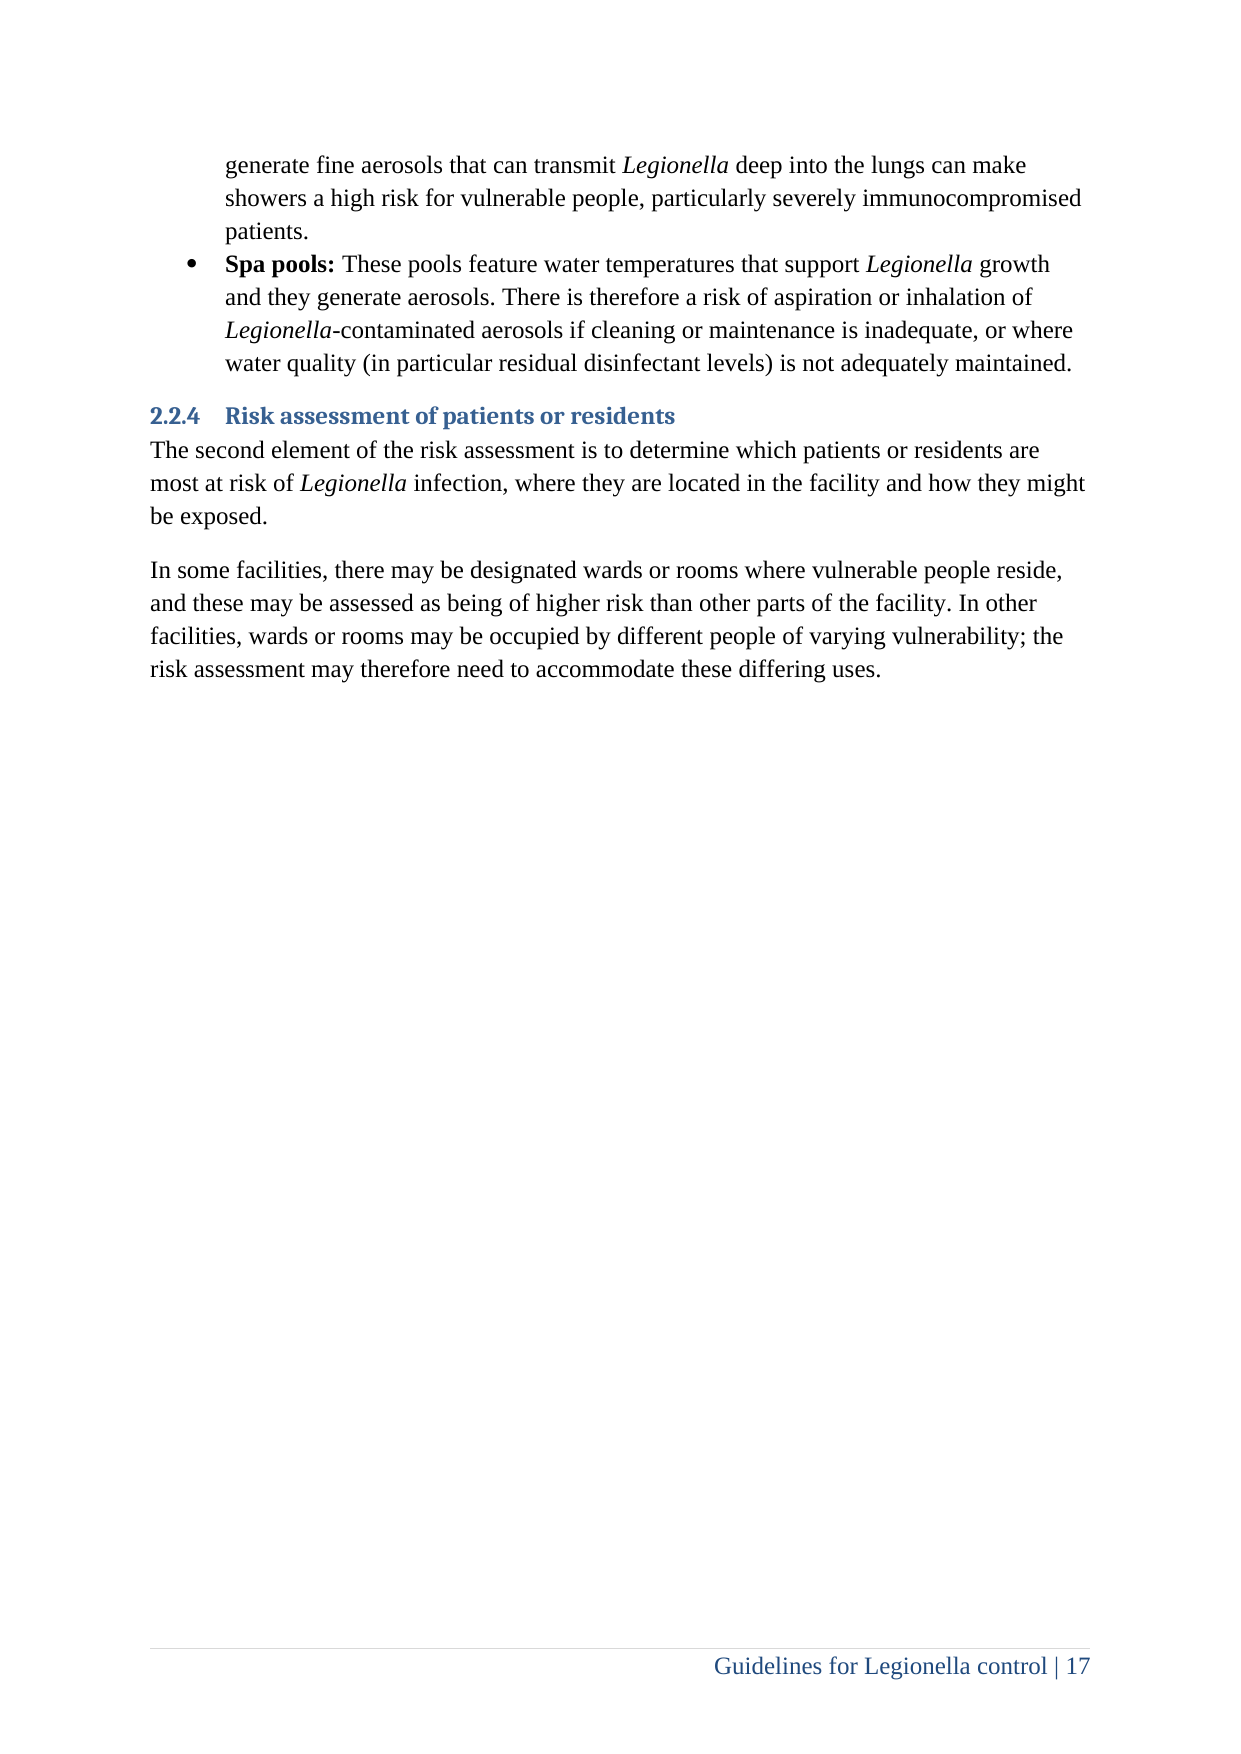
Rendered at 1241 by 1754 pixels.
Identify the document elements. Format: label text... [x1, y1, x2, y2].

text In some facilities, there may be designated wards or rooms where vulnerable people reside, and these may be assessed as being of higher risk than other parts of the facility. In other facilities, wards or rooms may be occupied by different people of varying vulnerability; the risk assessment may therefore need to accommodate these differing uses. [150, 555, 1090, 683]
text The second element of the risk assessment is to determine which patients or residents are most at risk of Legionella infection, where they are located in the facility and how they might be exposed. [150, 435, 1090, 530]
subtitle 2.2.4 Risk assessment of patients or residents [150, 402, 1090, 431]
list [187, 150, 1090, 245]
list Spa pools: These pools feature water temperatures that support Legionella growth and they generate aerosols. There is therefore a risk of aspiration or inhalation of Legionella-contaminated aerosols if cleaning or maintenance is inadequate, or where water quality (in particular residual disinfectant levels) is not adequately maintained. [187, 249, 1090, 377]
